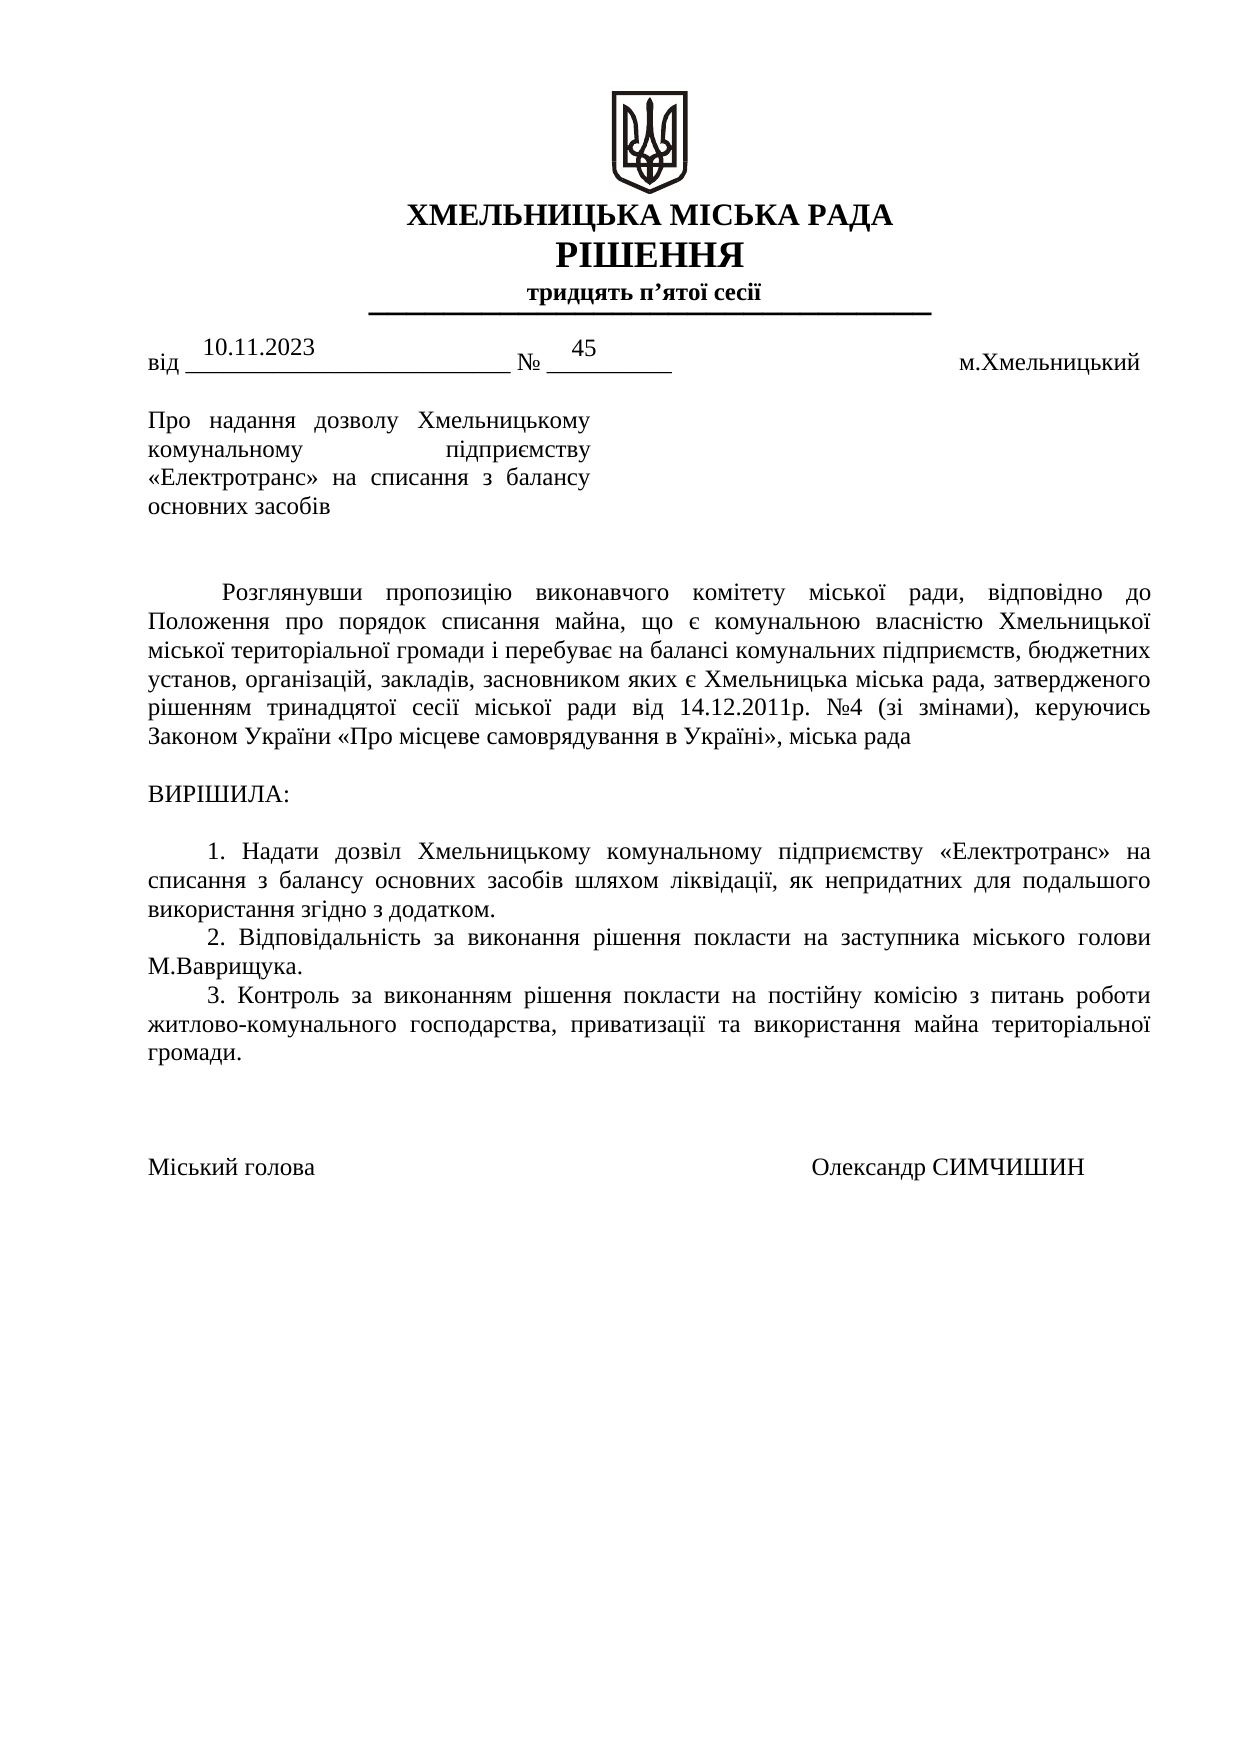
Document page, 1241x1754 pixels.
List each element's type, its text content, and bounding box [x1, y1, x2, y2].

text ХМЕЛЬНИЦЬКА МІСЬКА РАДА [148, 196, 1152, 232]
text 3. Контроль за виконанням рішення покласти на постійну комісію з питань роботи житлово-комунального господарства, приватизації та використання майна територіальної громади. [148, 980, 1152, 1066]
text Міський голова Олександр СИМЧИШИН [148, 1152, 1152, 1181]
text ______________________________ [148, 276, 1152, 319]
text від __________________________ № __________ м.Хмельницький [148, 347, 1152, 376]
text 2. Відповідальність за виконання рішення покласти на заступника міського голови М.Ваврищука. [148, 922, 1152, 980]
text РІШЕННЯ [148, 232, 1152, 276]
text Про надання дозволу Хмельницькому комунальному підприємству «Електротранс» на списання з балансу основних засобів [148, 405, 591, 520]
text ВИРІШИЛА: [148, 779, 1152, 807]
text 1. Надати дозвіл Хмельницькому комунальному підприємству «Електротранс» на списання з балансу основних засобів шляхом ліквідації, як непридатних для подальшого використання згідно з додатком. [148, 836, 1152, 922]
text Розглянувши пропозицію виконавчого комітету міської ради, відповідно до Положення про порядок списання майна, що є комунальною власністю Хмельницької міської територіальної громади і перебуває на балансі комунальних підприємств, бюджетних установ, організацій, закладів, засновником яких є Хмельницька міська рада, затвердженого рішенням тринадцятої сесії міської ради від 14.12.2011р. №4 (зі змінами), керуючись Законом України «Про місцеве самоврядування в Україні», міська рада [148, 577, 1152, 750]
